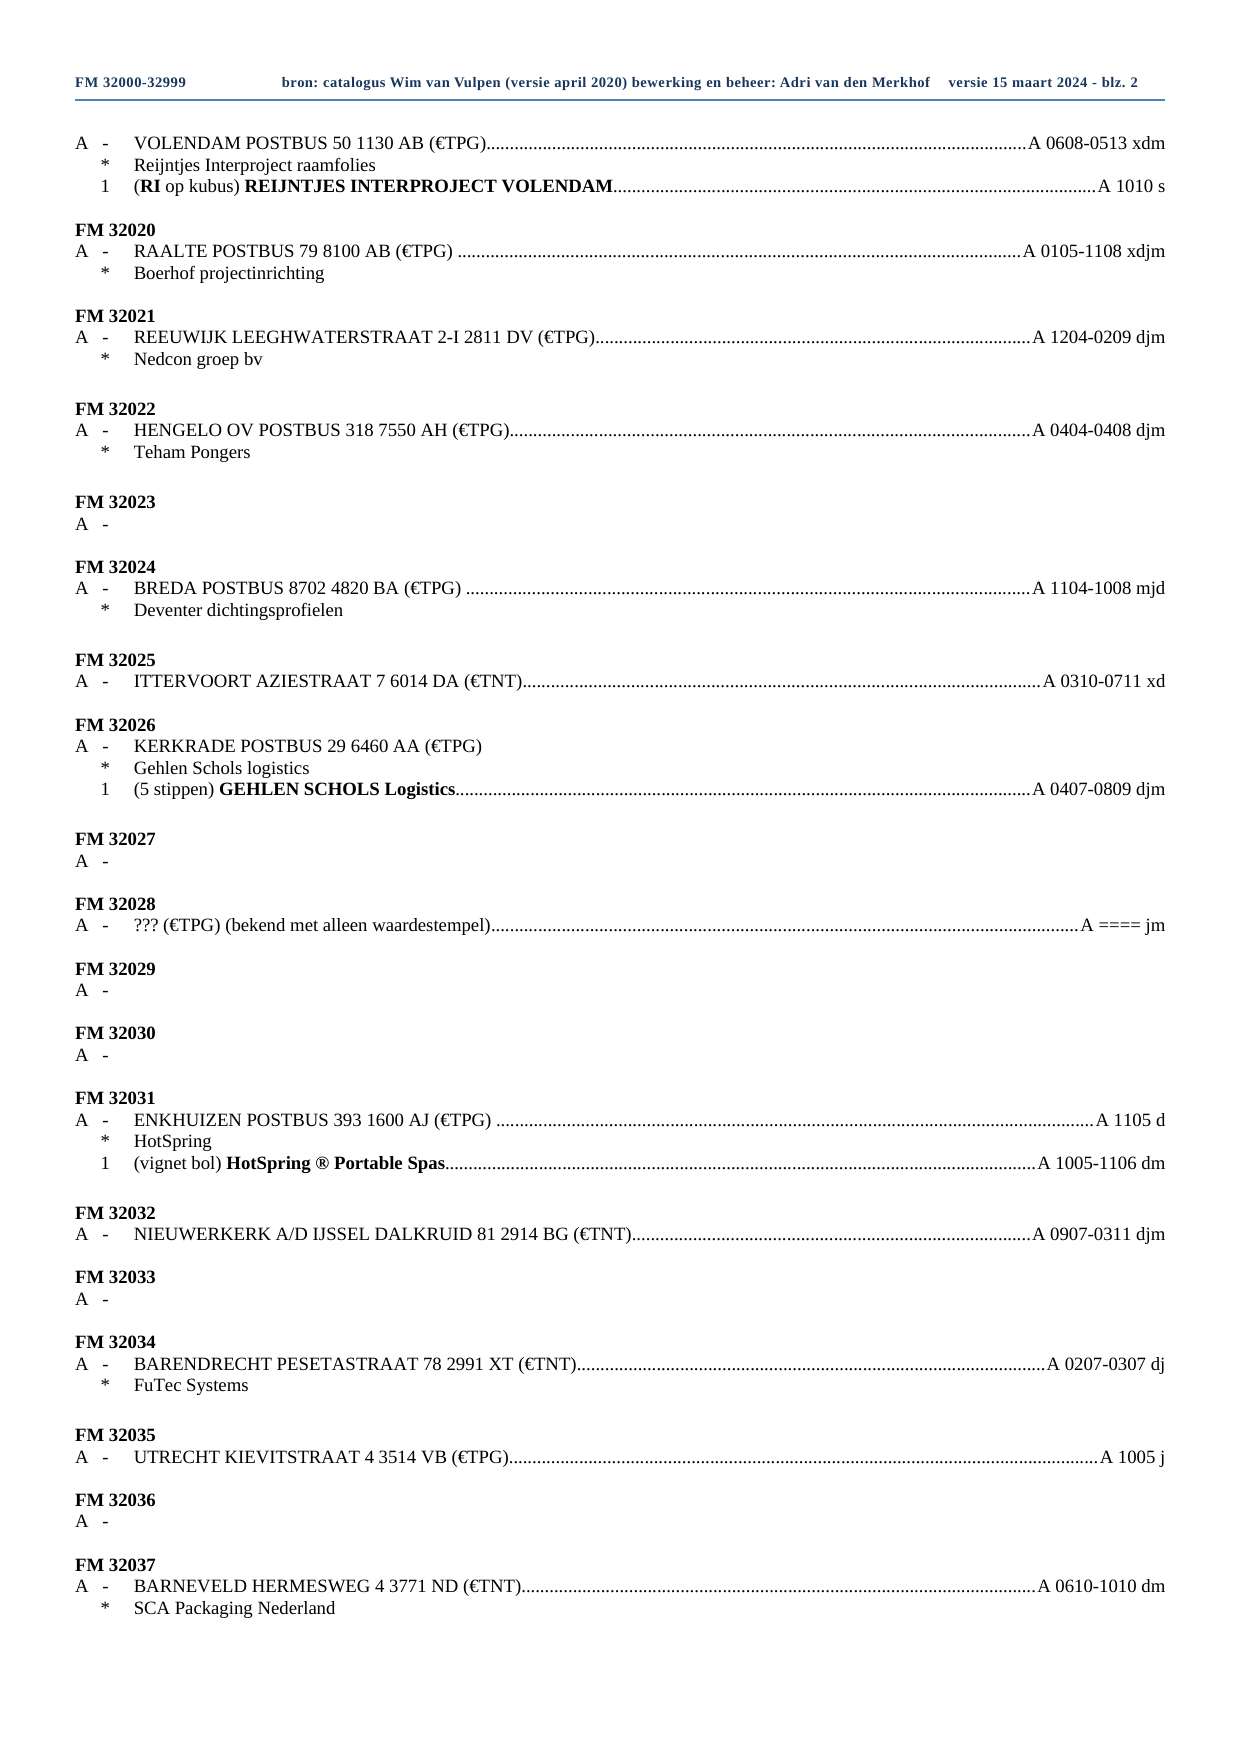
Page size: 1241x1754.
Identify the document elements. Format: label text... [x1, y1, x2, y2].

text A - REEUWIJK LEEGHWATERSTRAAT 2-I 2811 DV (€TPG) A 1204-0209 djm [75, 326, 1165, 348]
text FM 32031 [75, 1087, 1165, 1108]
text * Gehlen Schols logistics [75, 757, 1165, 778]
text FM 32033 [75, 1266, 1165, 1288]
text FM 32024 [75, 556, 1165, 577]
text FM 32029 [75, 957, 1165, 979]
text A - ITTERVOORT AZIESTRAAT 7 6014 DA (€TNT) A 0310-0711 xd [75, 670, 1165, 692]
text FM 32025 [75, 649, 1165, 670]
text * Reijntjes Interproject raamfolies [75, 154, 1165, 175]
text * FuTec Systems [75, 1374, 1165, 1396]
text FM 32030 [75, 1022, 1165, 1044]
text 1 (vignet bol) HotSpring ® Portable Spas A 1005-1106 dm [75, 1152, 1165, 1173]
text A - ??? (€TPG) (bekend met alleen waardestempel) A ==== jm [75, 914, 1165, 936]
text * Teham Pongers [75, 441, 1165, 462]
text 1 (5 stippen) GEHLEN SCHOLS Logistics A 0407-0809 djm [75, 778, 1165, 800]
text FM 32035 [75, 1424, 1165, 1446]
text * HotSpring [75, 1130, 1165, 1152]
text A - HENGELO OV POSTBUS 318 7550 AH (€TPG) A 0404-0408 djm [75, 419, 1165, 441]
text * SCA Packaging Nederland [75, 1597, 1165, 1618]
text A - [75, 1044, 1165, 1065]
text A - BARNEVELD HERMESWEG 4 3771 ND (€TNT) A 0610-1010 dm [75, 1575, 1165, 1597]
text FM 32022 [75, 398, 1165, 419]
text A - NIEUWERKERK A/D IJSSEL DALKRUID 81 2914 BG (€TNT) A 0907-0311 djm [75, 1223, 1165, 1245]
text FM 32020 [75, 218, 1165, 240]
text FM 32026 [75, 713, 1165, 735]
text A - BARENDRECHT PESETASTRAAT 78 2991 XT (€TNT) A 0207-0307 dj [75, 1352, 1165, 1374]
text * Nedcon groep bv [75, 348, 1165, 369]
text FM 32028 [75, 893, 1165, 914]
text A - UTRECHT KIEVITSTRAAT 4 3514 VB (€TPG) A 1005 j [75, 1446, 1165, 1467]
text FM 32037 [75, 1553, 1165, 1575]
text FM 32034 [75, 1331, 1165, 1352]
text A - [75, 979, 1165, 1001]
text * Boerhof projectinrichting [75, 262, 1165, 283]
text A - [75, 850, 1165, 871]
text FM 32036 [75, 1489, 1165, 1510]
text FM 32021 [75, 305, 1165, 326]
text FM 32023 [75, 491, 1165, 512]
text A - [75, 512, 1165, 534]
text A - VOLENDAM POSTBUS 50 1130 AB (€TPG) A 0608-0513 xdm [75, 132, 1165, 154]
text 1 (RI op kubus) REIJNTJES INTERPROJECT VOLENDAM A 1010 s [75, 175, 1165, 197]
text * Deventer dichtingsprofielen [75, 599, 1165, 620]
text A - ENKHUIZEN POSTBUS 393 1600 AJ (€TPG) A 1105 d [75, 1108, 1165, 1130]
text A - BREDA POSTBUS 8702 4820 BA (€TPG) A 1104-1008 mjd [75, 577, 1165, 599]
text A - RAALTE POSTBUS 79 8100 AB (€TPG) A 0105-1108 xdjm [75, 240, 1165, 262]
text FM 32027 [75, 828, 1165, 850]
text A - KERKRADE POSTBUS 29 6460 AA (€TPG) [75, 735, 1165, 757]
text FM 32032 [75, 1202, 1165, 1223]
text A - [75, 1510, 1165, 1532]
text A - [75, 1288, 1165, 1309]
